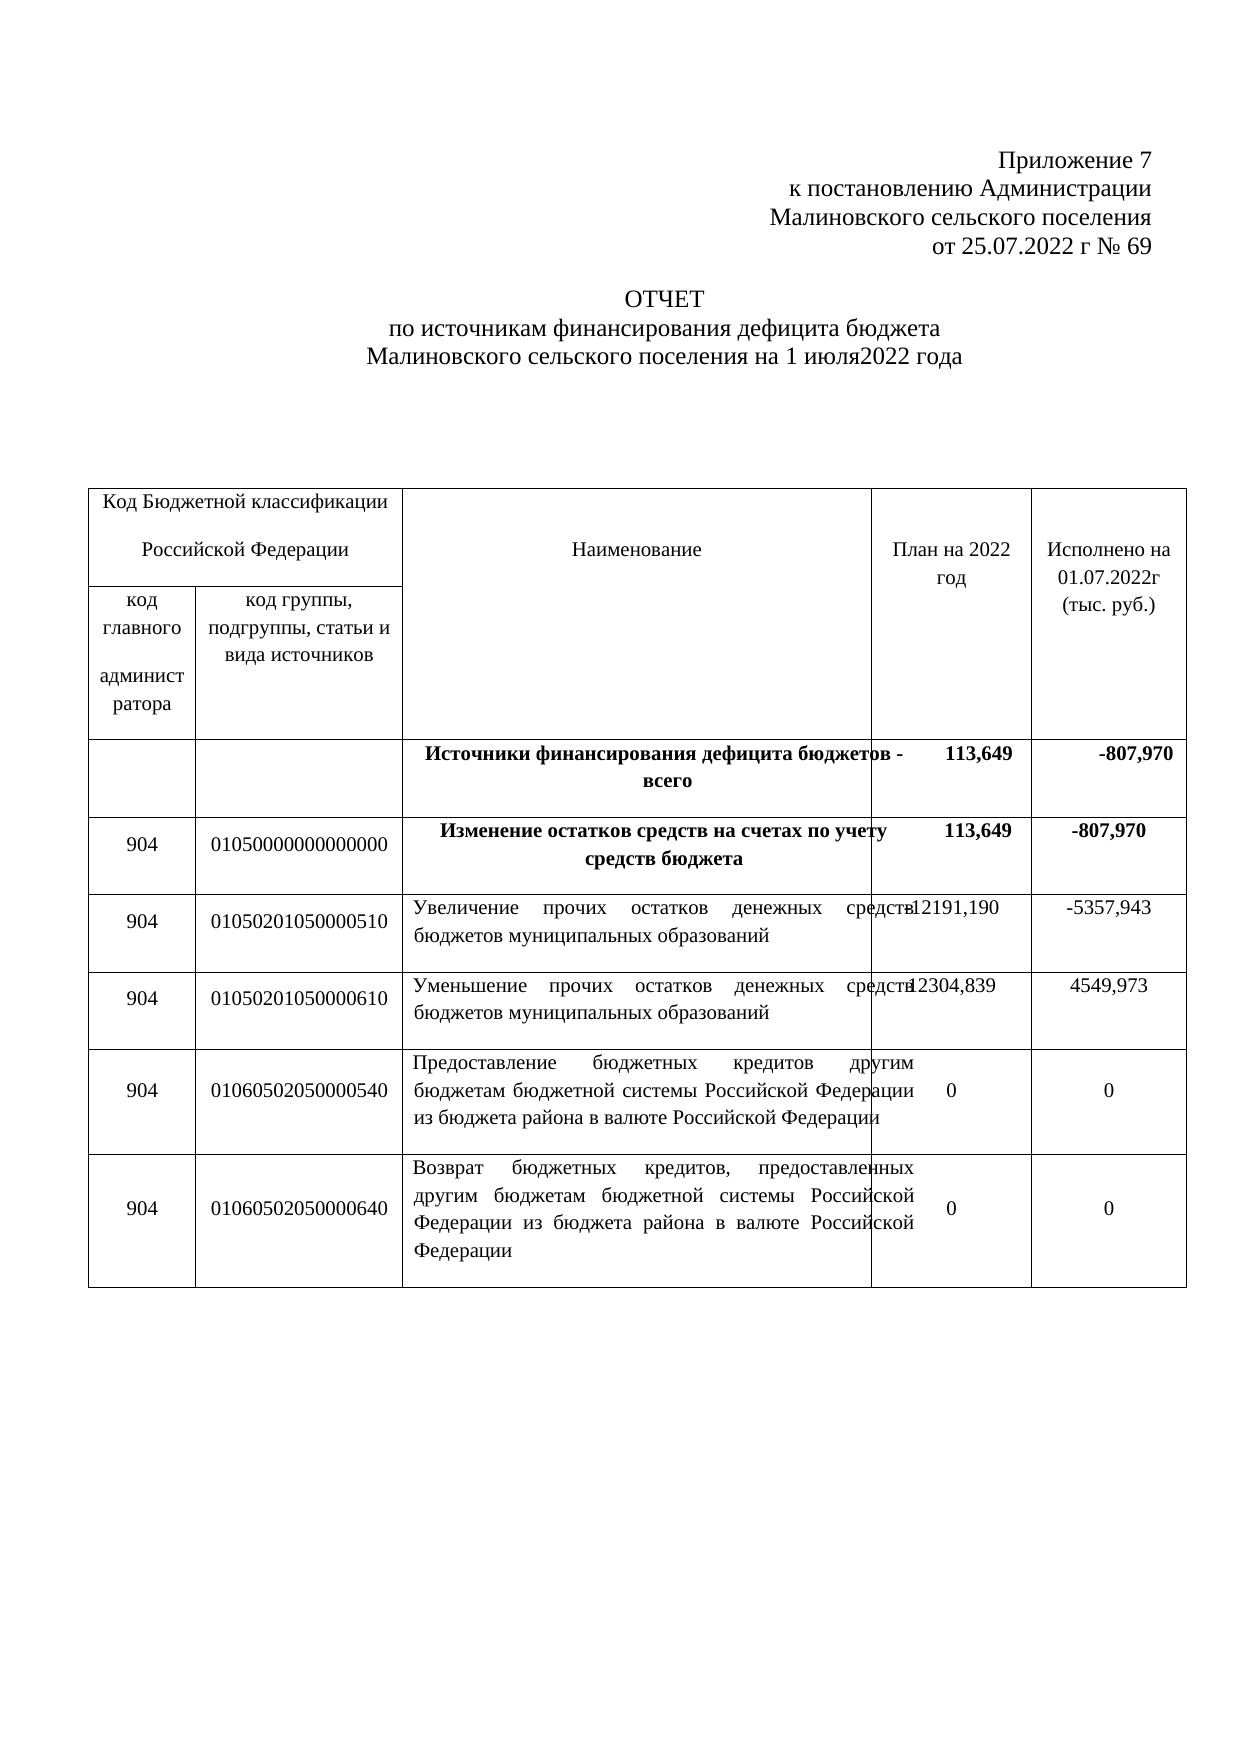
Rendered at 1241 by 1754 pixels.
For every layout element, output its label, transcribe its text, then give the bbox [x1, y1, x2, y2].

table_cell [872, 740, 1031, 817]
subtitle по источникам финансирования дефицита бюджета [177, 313, 1152, 341]
text Приложение 7 [177, 145, 1152, 173]
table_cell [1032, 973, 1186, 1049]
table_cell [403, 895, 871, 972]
text Малиновского сельского поселения [177, 202, 1152, 231]
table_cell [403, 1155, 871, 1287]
subtitle ОТЧЕТ [177, 284, 1152, 313]
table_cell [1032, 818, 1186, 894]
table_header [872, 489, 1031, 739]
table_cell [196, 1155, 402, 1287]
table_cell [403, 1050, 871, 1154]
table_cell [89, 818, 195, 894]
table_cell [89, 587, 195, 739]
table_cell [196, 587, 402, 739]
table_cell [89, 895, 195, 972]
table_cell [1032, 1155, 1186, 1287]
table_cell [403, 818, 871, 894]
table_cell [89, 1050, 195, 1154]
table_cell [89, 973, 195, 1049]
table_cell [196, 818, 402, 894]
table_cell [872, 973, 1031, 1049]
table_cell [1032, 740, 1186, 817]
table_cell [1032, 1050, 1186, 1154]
subtitle Малиновского сельского поселения на 1 июля2022 года [177, 341, 1152, 370]
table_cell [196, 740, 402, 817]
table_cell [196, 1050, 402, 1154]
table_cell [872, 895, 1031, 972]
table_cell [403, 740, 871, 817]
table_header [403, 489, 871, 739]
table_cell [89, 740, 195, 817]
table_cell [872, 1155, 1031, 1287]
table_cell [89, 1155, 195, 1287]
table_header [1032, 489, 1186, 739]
text от 25.07.2022 г № 69 [177, 231, 1152, 260]
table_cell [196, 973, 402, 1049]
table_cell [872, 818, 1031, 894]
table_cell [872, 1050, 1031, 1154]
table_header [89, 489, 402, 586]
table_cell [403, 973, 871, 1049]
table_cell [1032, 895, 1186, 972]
text к постановлению Администрации [177, 173, 1152, 202]
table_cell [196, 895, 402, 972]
